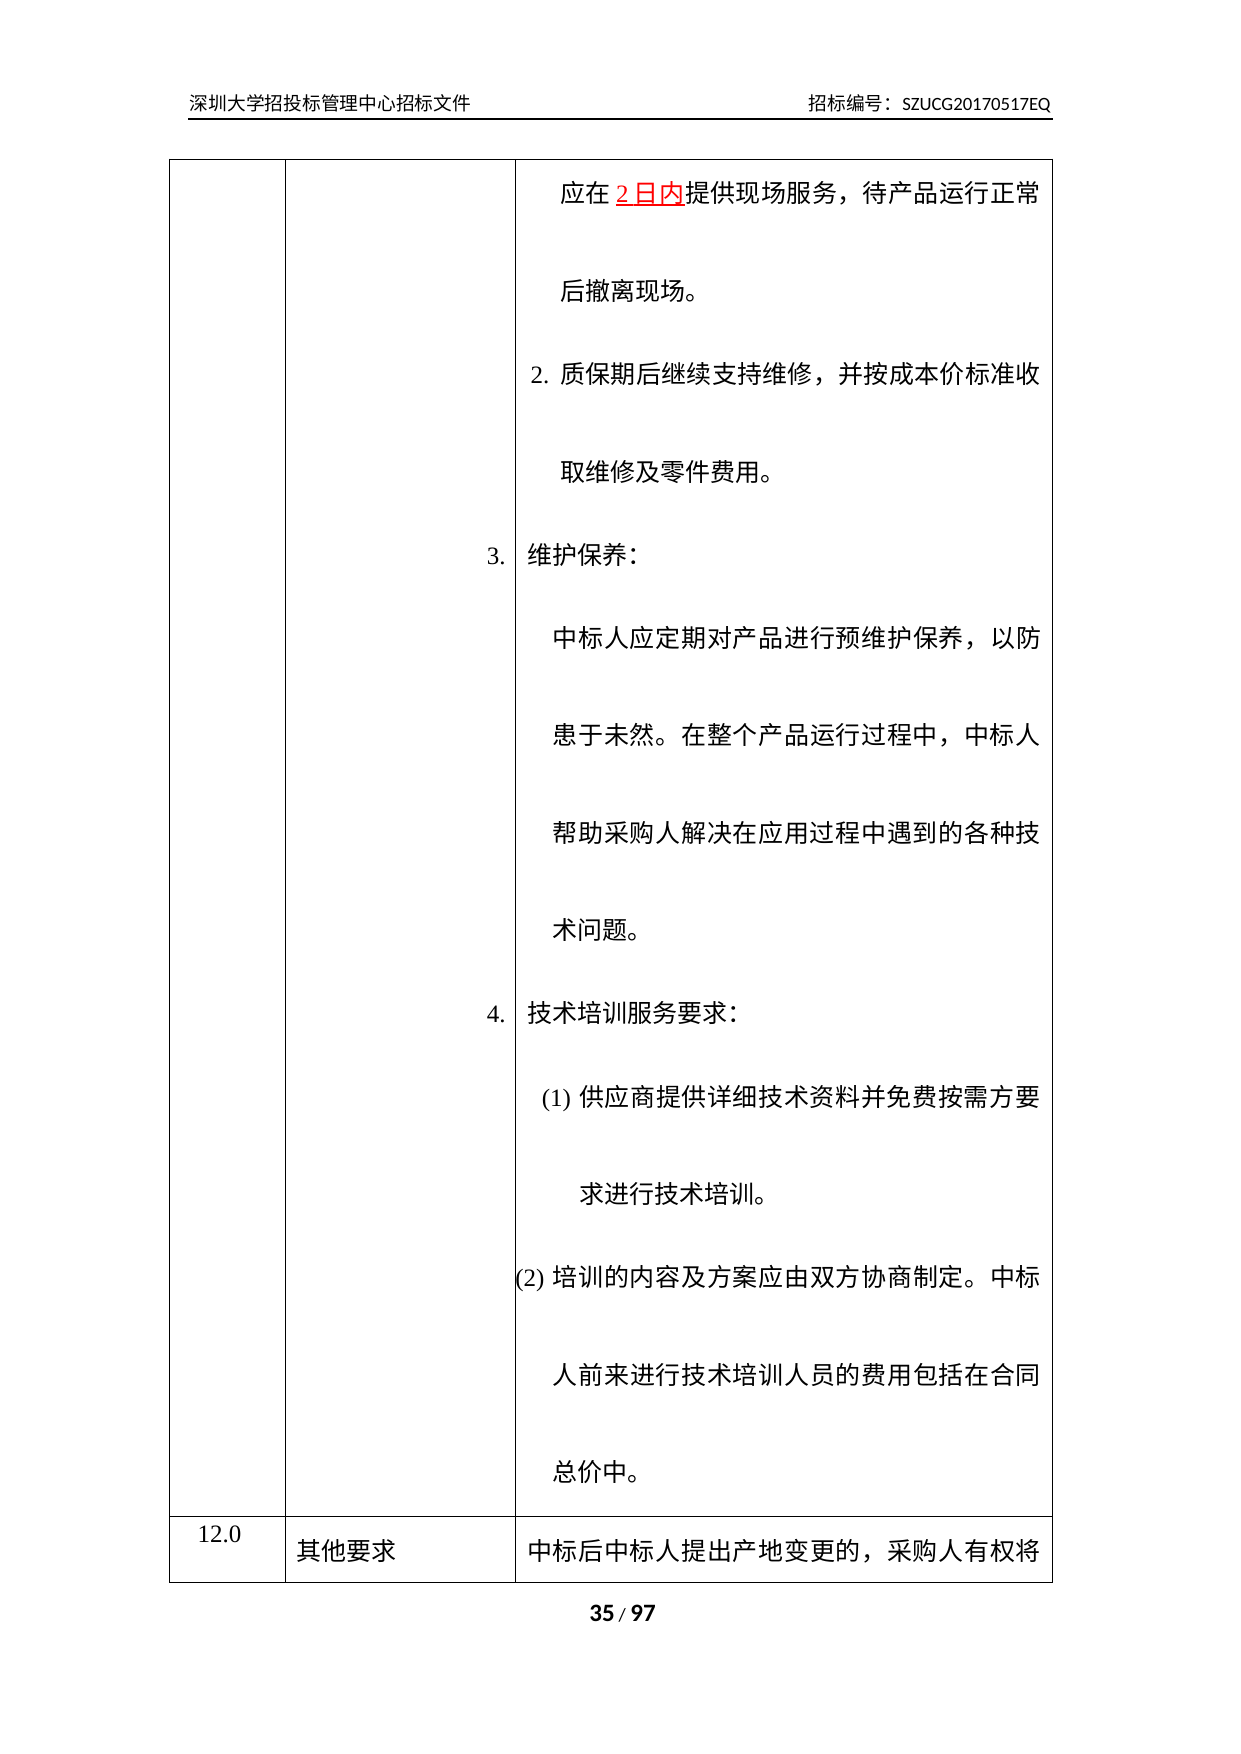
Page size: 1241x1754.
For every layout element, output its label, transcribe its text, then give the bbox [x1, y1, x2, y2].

table_cell 其他要求 [286, 1517, 515, 1582]
table_cell [170, 160, 285, 1516]
table_cell [170, 1517, 285, 1582]
table_cell 服务需求 [286, 160, 515, 1516]
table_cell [516, 1517, 1052, 1582]
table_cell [516, 160, 1052, 1516]
